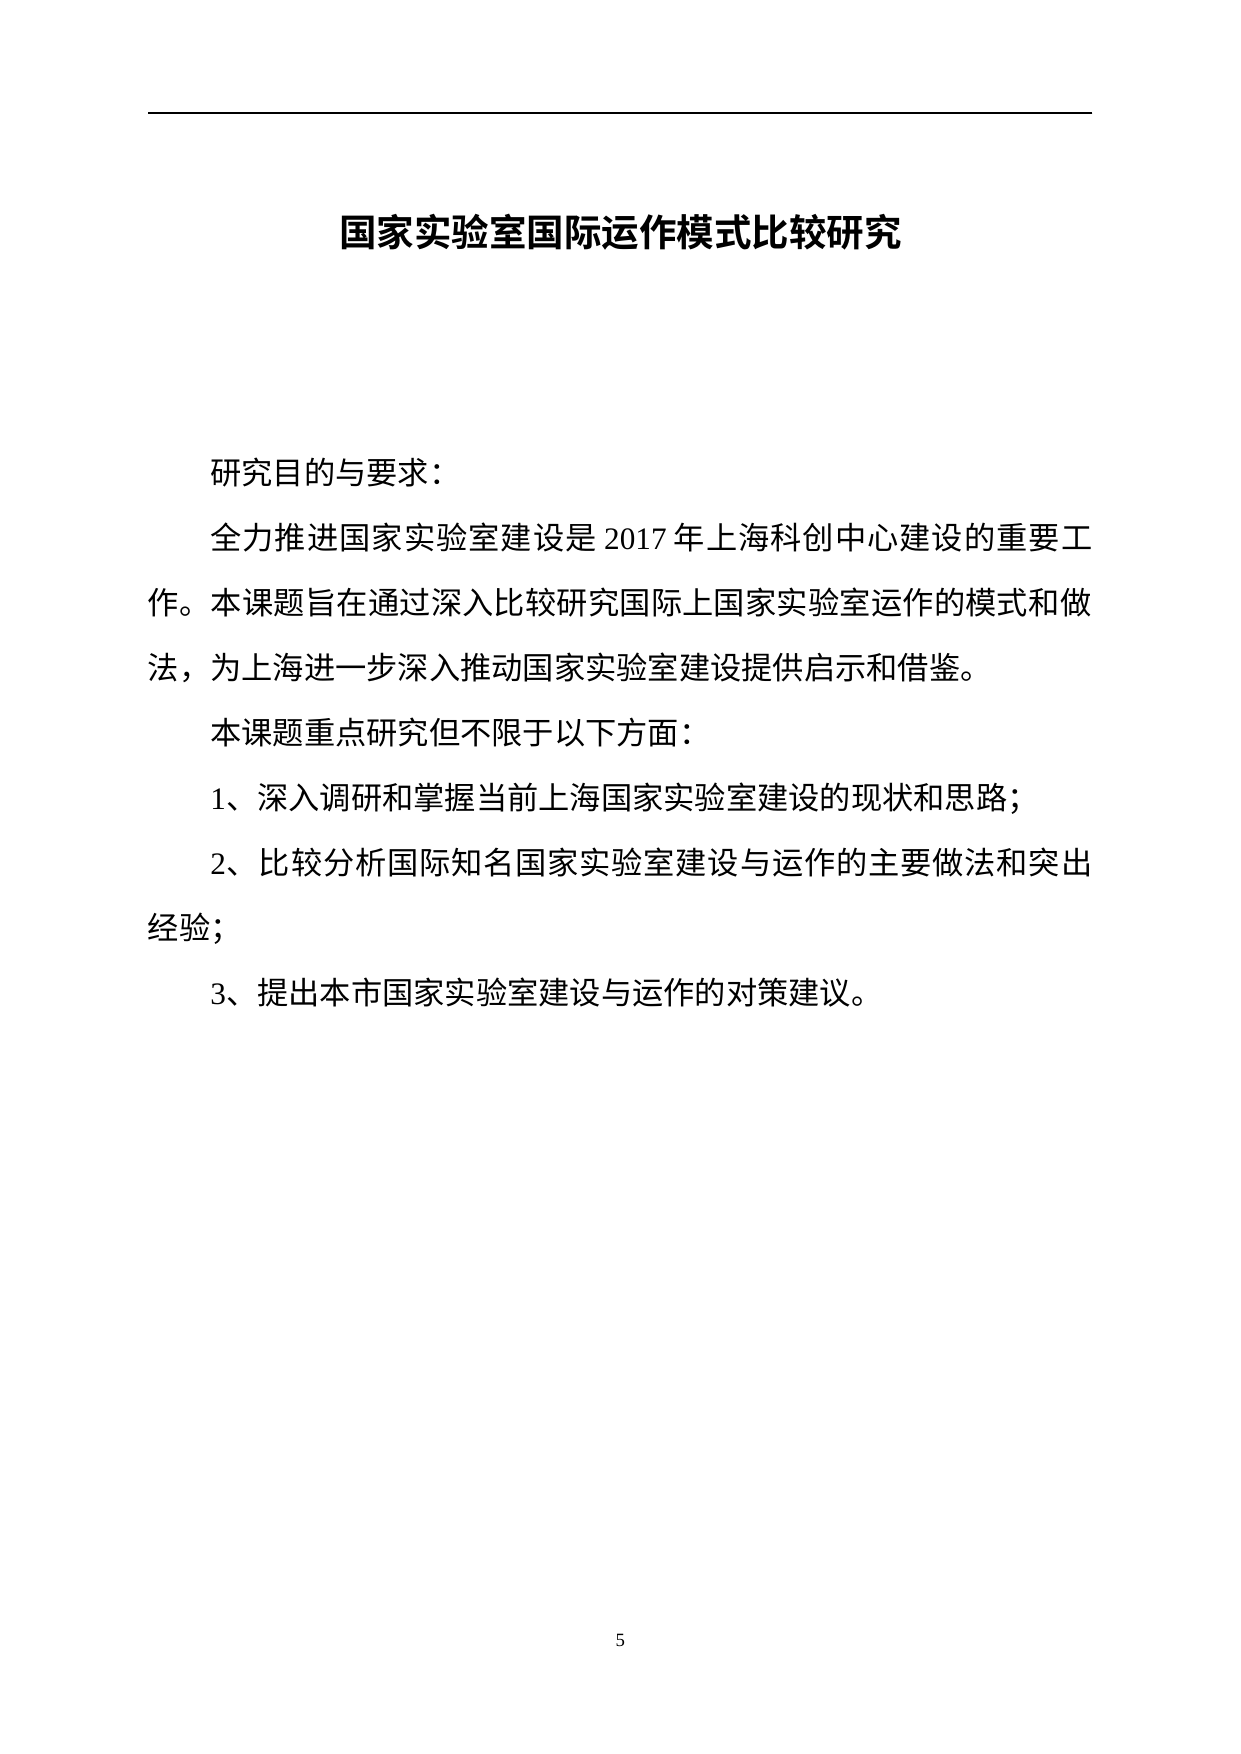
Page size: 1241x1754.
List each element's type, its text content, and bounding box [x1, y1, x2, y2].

text 1、深入调研和掌握当前上海国家实验室建设的现状和思路； [148, 763, 1092, 828]
subtitle 国家实验室国际运作模式比较研究 [148, 197, 1092, 262]
text 研究目的与要求： [148, 438, 1092, 503]
text 全力推进国家实验室建设是2017年上海科创中心建设的重要工作。本课题旨在通过深入比较研究国际上国家实验室运作的模式和做法，为上海进一步深入推动国家实验室建设提供启示和借鉴。 [148, 503, 1092, 698]
text 2、比较分析国际知名国家实验室建设与运作的主要做法和突出经验； [148, 828, 1092, 958]
text 本课题重点研究但不限于以下方面： [148, 698, 1092, 763]
text 3、提出本市国家实验室建设与运作的对策建议。 [148, 958, 1092, 1023]
